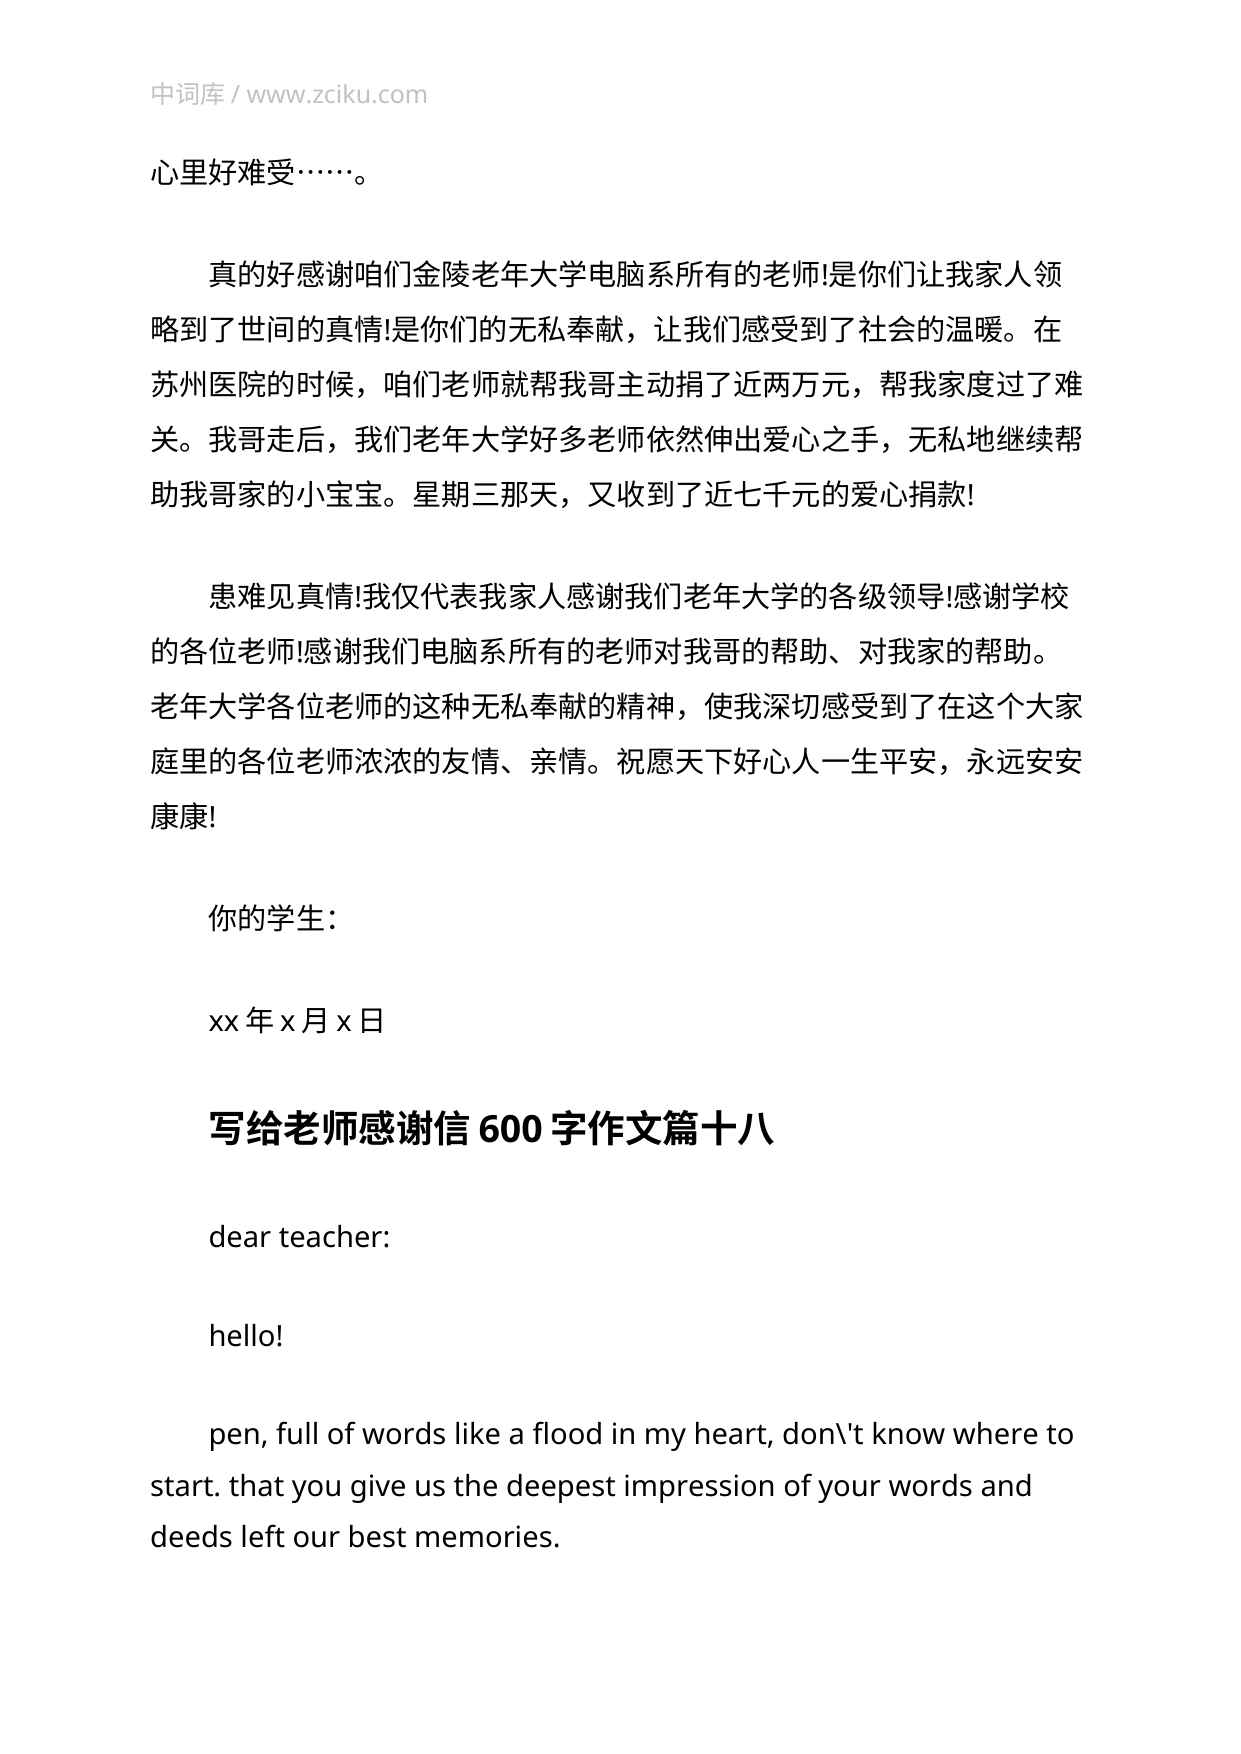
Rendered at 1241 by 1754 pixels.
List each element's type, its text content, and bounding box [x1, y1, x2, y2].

text hello! [150, 1315, 1090, 1355]
text 写给老师感谢信600字作文篇十八 [150, 1099, 1090, 1153]
text xx年x月x日 [150, 997, 1090, 1039]
text 真的好感谢咱们金陵老年大学电脑系所有的老师!是你们让我家人领略到了世间的真情!是你们的无私奉献，让我们感受到了社会的温暖。在苏州医院的时候，咱们老师就帮我哥主动捐了近两万元，帮我家度过了难关。我哥走后，我们老年大学好多老师依然伸出爱心之手，无私地继续帮助我哥家的小宝宝。星期三那天，又收到了近七千元的爱心捐款! [150, 252, 1090, 514]
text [150, 150, 1090, 192]
text dear teacher: [150, 1217, 1090, 1256]
text 患难见真情!我仅代表我家人感谢我们老年大学的各级领导!感谢学校的各位老师!感谢我们电脑系所有的老师对我哥的帮助、对我家的帮助。老年大学各位老师的这种无私奉献的精神，使我深切感受到了在这个大家庭里的各位老师浓浓的友情、亲情。祝愿天下好心人一生平安，永远安安康康! [150, 573, 1090, 836]
text 你的学生： [150, 895, 1090, 938]
text pen, full of words like a flood in my heart, don\'t know where to start. that you give us the deepest impression of your words and deeds left our best memories. [150, 1413, 1090, 1556]
